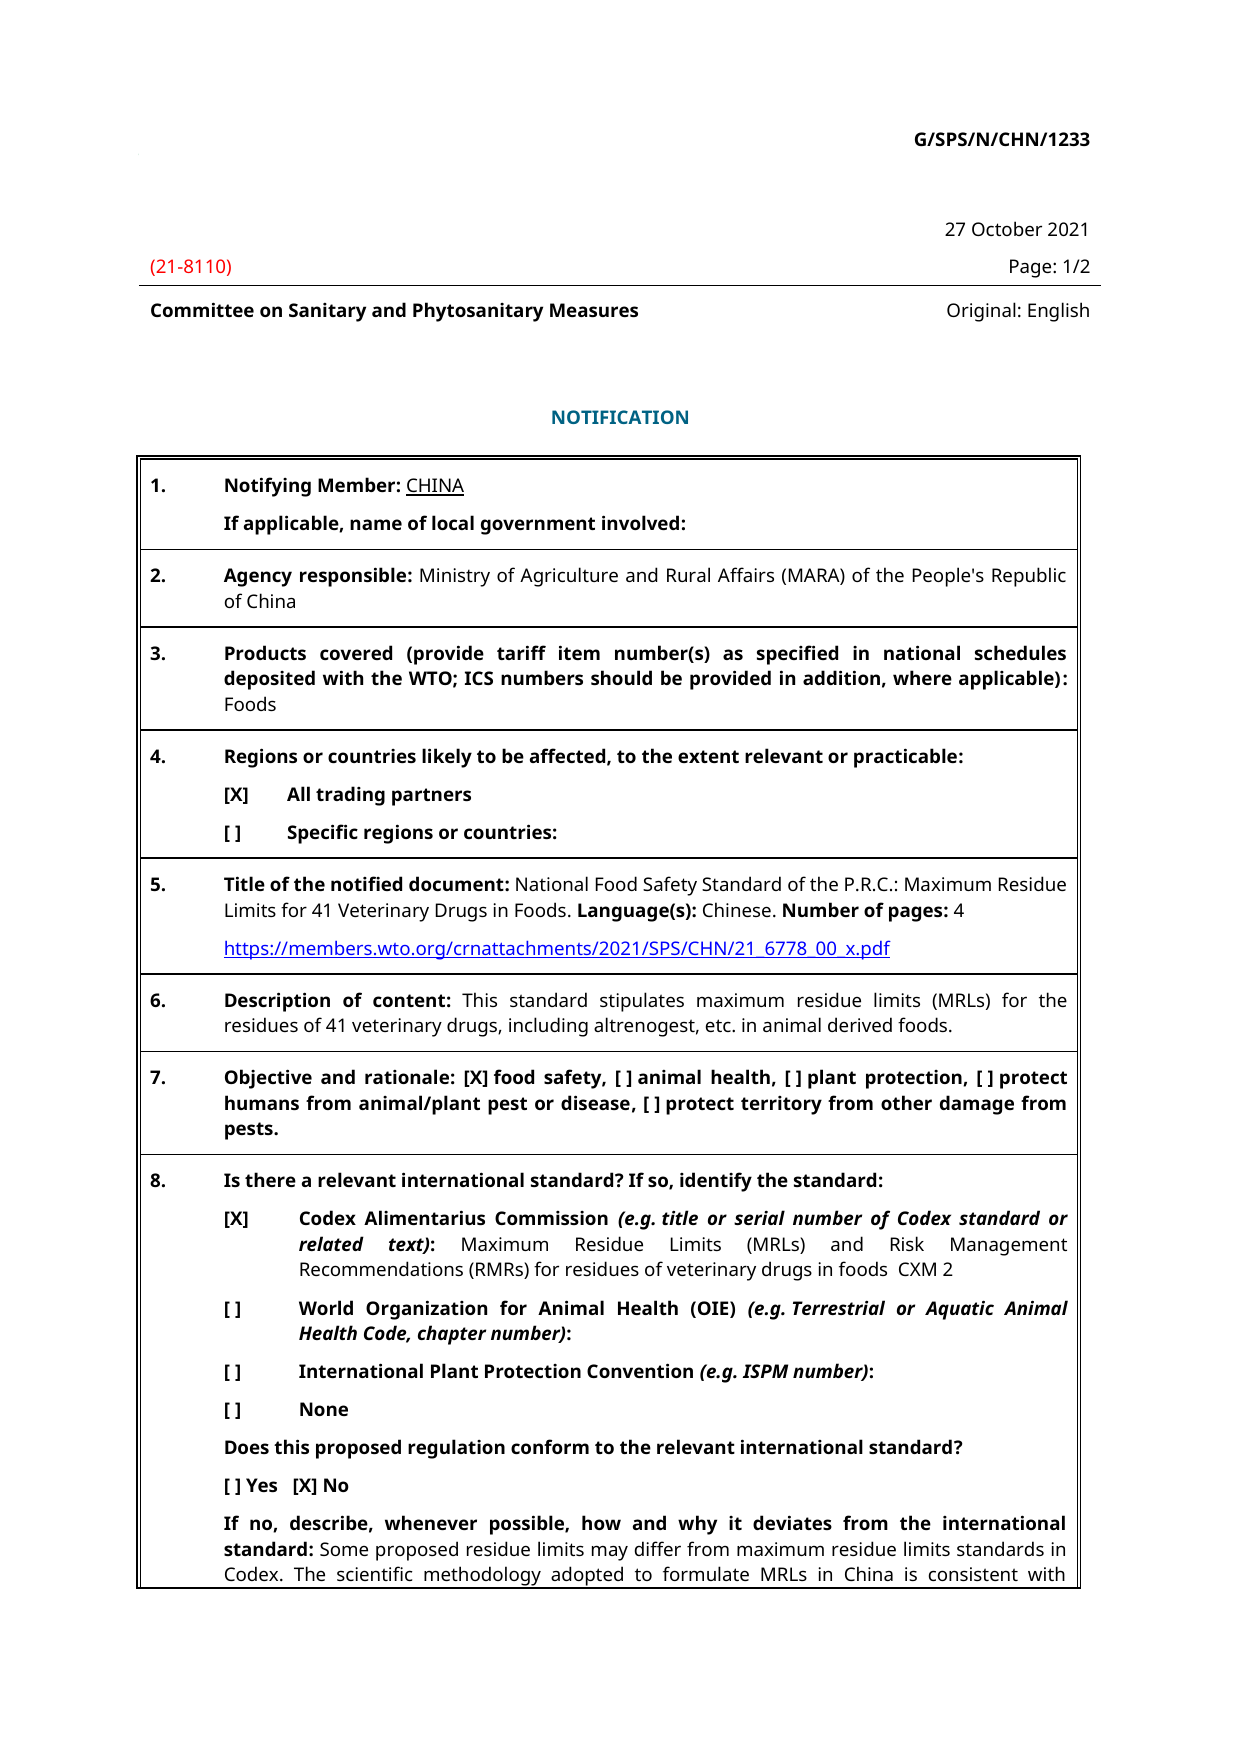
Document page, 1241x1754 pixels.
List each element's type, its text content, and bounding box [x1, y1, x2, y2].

table_cell Regions or countries likely to be affected, to the extent relevant or practicable: [X] All trading partners [ ] Specific regions or countries: [212, 731, 1077, 857]
table_cell 8. [141, 1155, 212, 1587]
table_cell Description of content: This standard stipulates maximum residue limits (MRLs) for the residues of 41 veterinary drugs, including altrenogest, etc. in animal derived foods. [212, 975, 1077, 1051]
table_header 1. [141, 460, 212, 548]
table_cell 4. [141, 731, 212, 857]
table_cell Title of the notified document: National Food Safety Standard of the P.R.C.: Maximum Residue Limits for 41 Veterinary Drugs in Foods. Language(s): Chinese. Number of pages: 4 https://members.wto.org/crnattachments/2021/SPS/CHN/21_6778_00_x.pdf [212, 859, 1077, 973]
table_cell Agency responsible: Ministry of Agriculture and Rural Affairs (MARA) of the People's Republic of China [212, 550, 1077, 626]
table_cell 6. [141, 975, 212, 1051]
title NOTIFICATION [150, 405, 1090, 430]
table_cell 2. [141, 550, 212, 626]
table_cell 3. [141, 628, 212, 729]
table_cell Objective and rationale: [X] food safety, [ ] animal health, [ ] plant protection, [ ] protect humans from animal/plant pest or disease, [ ] protect territory from other damage from pests. [212, 1052, 1077, 1154]
table_cell 5. [141, 859, 212, 973]
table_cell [212, 1155, 1077, 1587]
table_header Notifying Member: China If applicable, name of local government involved: [212, 460, 1077, 548]
table_cell 7. [141, 1052, 212, 1154]
table_cell Products covered (provide tariff item number(s) as specified in national schedules deposited with the WTO; ICS numbers should be provided in addition, where applicable): Foods [212, 628, 1077, 729]
